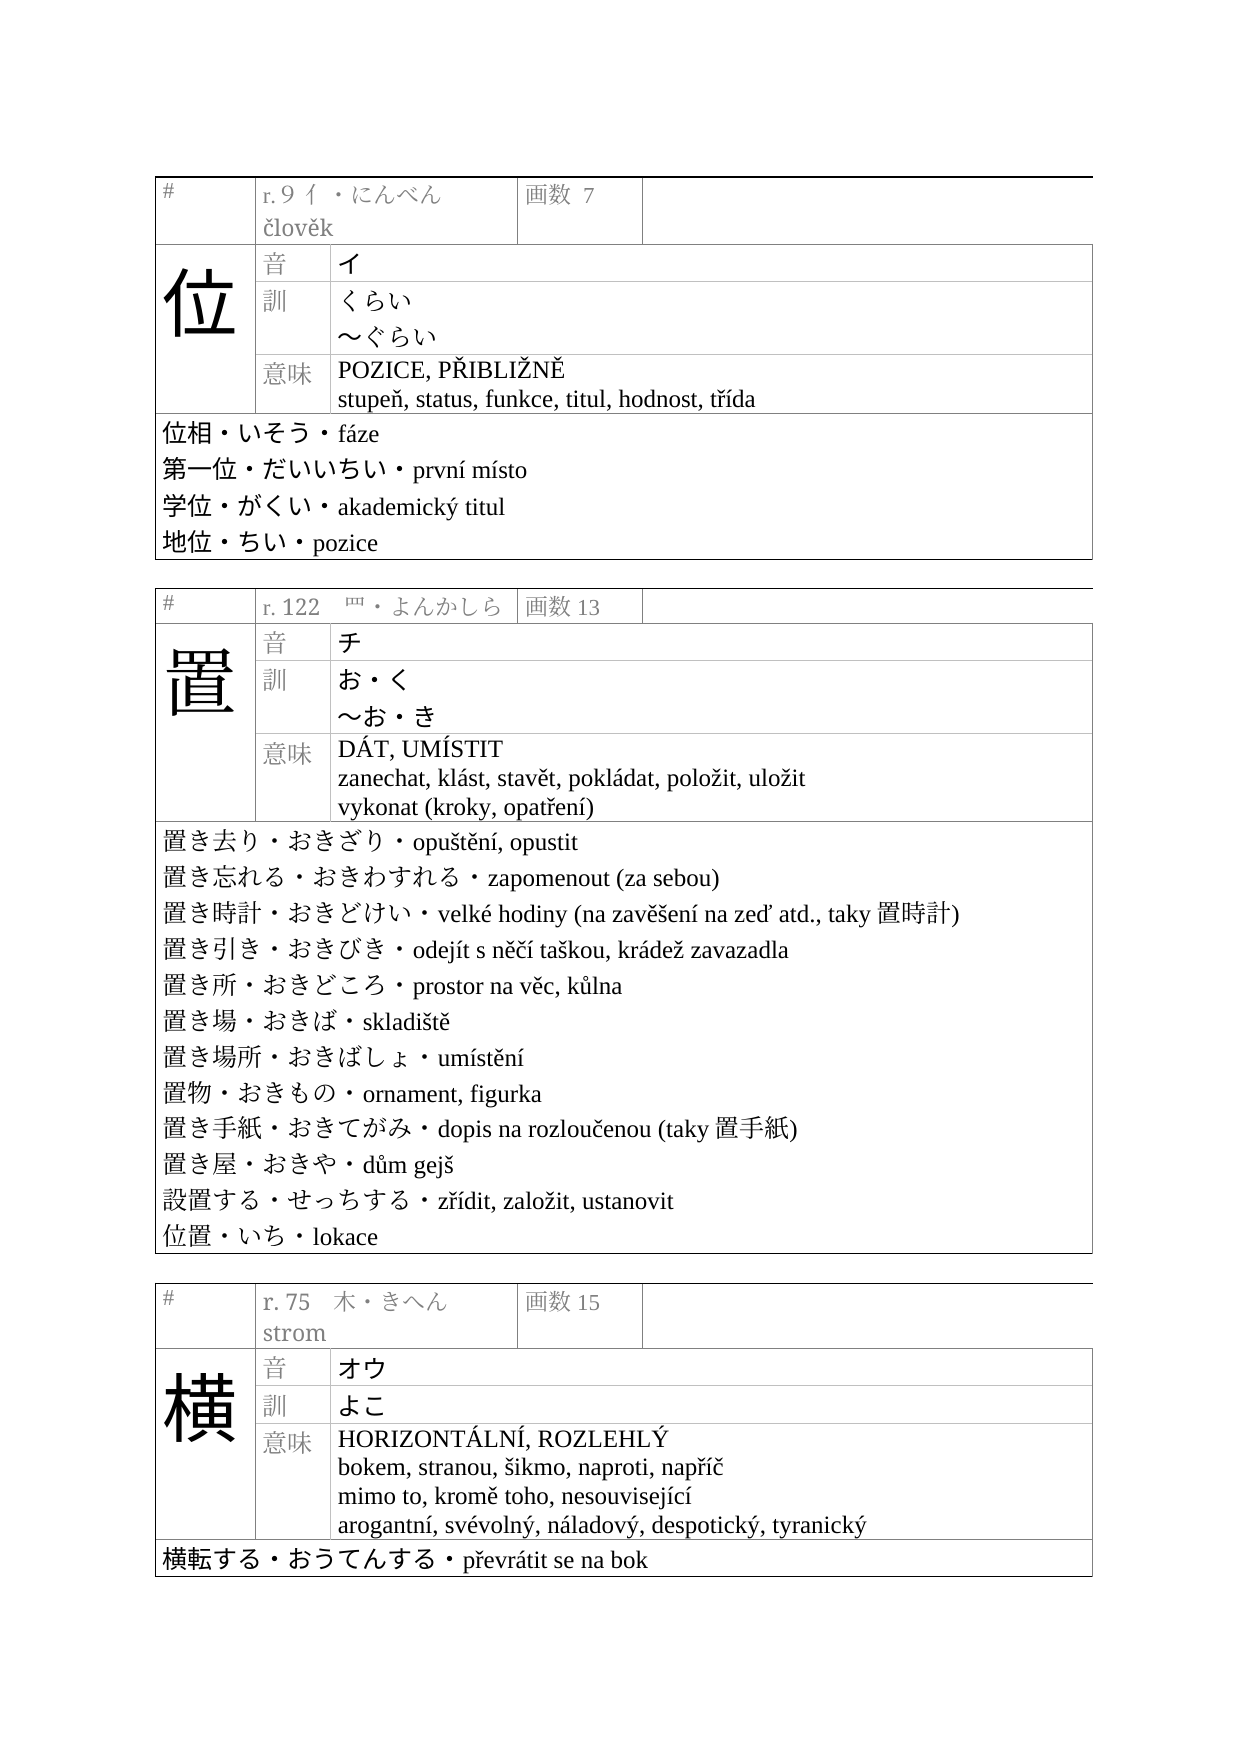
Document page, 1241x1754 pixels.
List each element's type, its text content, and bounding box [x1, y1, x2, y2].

table_cell HORIZONTÁLNÍ, ROZLEHLÝ bokem, stranou, šikmo, naproti, napříč mimo to, kromě toho, nesouvisející arogantní, svévolný, náladový, despotický, tyranický [331, 1424, 1092, 1539]
table_cell 意味 [256, 734, 330, 821]
table_cell オウ [331, 1349, 1092, 1385]
table_header r. 122 罒・よんかしら [256, 589, 517, 622]
table_header r. 75 木・きへん strom [256, 1284, 517, 1348]
table_cell 意味 [256, 355, 330, 412]
table_cell チ [331, 624, 1092, 660]
table_cell くらい ～ぐらい [331, 282, 1092, 354]
table_cell 音 [256, 245, 330, 281]
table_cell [156, 1540, 1092, 1576]
table_header 画数 13 [518, 589, 642, 622]
table_cell 置 [156, 624, 255, 821]
table_cell 訓 [256, 282, 330, 354]
table_cell 位 [156, 245, 255, 412]
table_header 画数 15 [518, 1284, 642, 1348]
table_cell 置き去り・おきざり・opuštění, opustit 置き忘れる・おきわすれる・zapomenout (za sebou) 置き時計・おきどけい・velké hodiny (na zavěšení na zeď atd., taky置時計) 置き引き・おきびき・odejít s něčí taškou, krádež zavazadla 置き所・おきどころ・prostor na věc, kůlna 置き場・おきば・skladiště 置き場所・おきばしょ・umístění 置物・おきもの・ornament, figurka 置き手紙・おきてがみ・dopis na rozloučenou (taky置手紙) 置き屋・おきや・dům gejš 設置する・せっちする・zřídit, založit, ustanovit 位置・いち・lokace [156, 822, 1092, 1253]
table_cell 意味 [256, 1424, 330, 1539]
table_cell よこ [331, 1386, 1092, 1423]
table_header [643, 1284, 1093, 1348]
table_header # [156, 1284, 255, 1348]
table_header # [156, 178, 255, 243]
table_cell 訓 [256, 1386, 330, 1423]
table_header r.９ 亻・にんべんčlověk [256, 178, 517, 243]
table_cell イ [331, 245, 1092, 281]
table_cell POZICE, PŘIBLIŽNĚ stupeň, status, funkce, titul, hodnost, třída [331, 355, 1092, 412]
table_cell 位相・いそう・fáze 第一位・だいいちい・první místo 学位・がくい・akademický titul 地位・ちい・pozice [156, 414, 1092, 558]
table_cell 訓 [256, 661, 330, 733]
table_cell DÁT, UMÍSTIT zanechat, klást, stavět, pokládat, položit, uložit vykonat (kroky, opatření) [331, 734, 1092, 821]
table_header # [156, 589, 255, 622]
table_cell 横 [156, 1349, 255, 1539]
table_header [643, 178, 1093, 243]
table_header [643, 589, 1093, 622]
table_cell お・く ～お・き [331, 661, 1092, 733]
table_cell 音 [256, 624, 330, 660]
table_cell 音 [256, 1349, 330, 1385]
table_header 画数 7 [518, 178, 642, 243]
